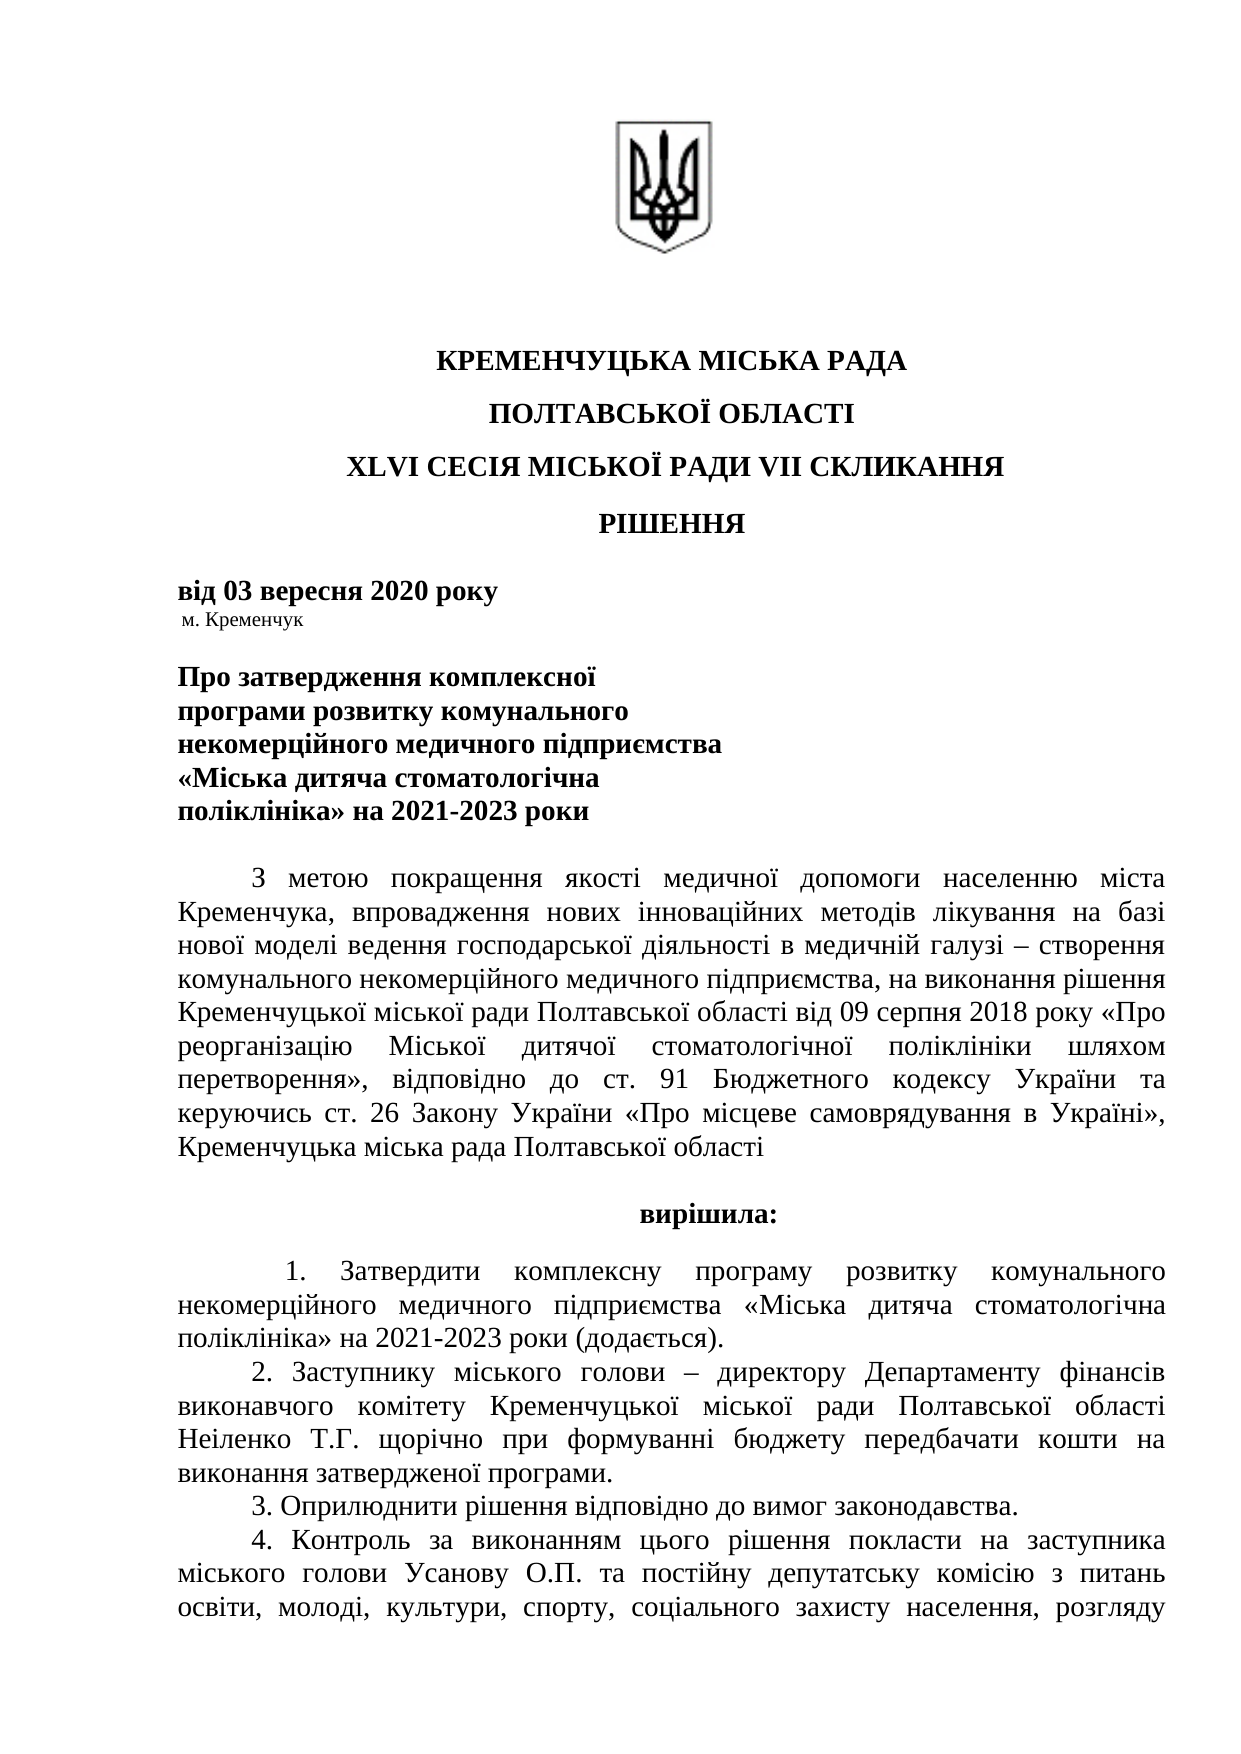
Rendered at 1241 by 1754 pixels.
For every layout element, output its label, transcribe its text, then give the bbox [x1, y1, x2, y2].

picture [614, 118, 715, 256]
text РІШЕННЯ [177, 506, 1166, 540]
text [177, 1522, 1166, 1622]
text КРЕМЕНЧУЦЬКА МІСЬКА РАДА [177, 343, 1166, 377]
text від 03 вересня 2020 року [177, 573, 1166, 607]
text «Міська дитяча стоматологічна [177, 760, 1166, 793]
text Про затвердження комплексної [177, 659, 1166, 693]
text м. Кременчук [177, 607, 1166, 631]
text З метою покращення якості медичної допомоги населенню міста Кременчука, впровадження нових інноваційних методів лікування на базі нової моделі ведення господарської діяльності в медичній галузі – створення комунального некомерційного медичного підприємства, на виконання рішення Кременчуцької міської ради Полтавської області від 09 серпня 2018 року «Про реорганізацію Міської дитячої стоматологічної поліклініки шляхом перетворення», відповідно до ст. 91 Бюджетного кодексу України та керуючись ст. 26 Закону України «Про місцеве самоврядування в Україні», Кременчуцька міська рада Полтавської області [177, 860, 1166, 1162]
text поліклініка» на 2021-2023 роки [177, 793, 1166, 827]
text 1. Затвердити комплексну програму розвитку комунального некомерційного медичного підприємства «Міська дитяча стоматологічна поліклініка» на 2021-2023 роки (додається). [177, 1253, 1166, 1354]
text ПОЛТАВСЬКОЇ ОБЛАСТІ [177, 396, 1166, 430]
text вирішила: [177, 1196, 1166, 1229]
text 2. Заступнику міського голови – директору Департаменту фінансів виконавчого комітету Кременчуцької міської ради Полтавської області Неіленко Т.Г. щорічно при формуванні бюджету передбачати кошти на виконання затвердженої програми. [177, 1354, 1166, 1488]
text 3. Оприлюднити рішення відповідно до вимог законодавства. [177, 1488, 1166, 1522]
text некомерційного медичного підприємства [177, 726, 1166, 760]
text XLVI СЕСІЯ МІСЬКОЇ РАДИ VII СКЛИКАННЯ [177, 449, 1166, 482]
text програми розвитку комунального [177, 693, 1166, 726]
